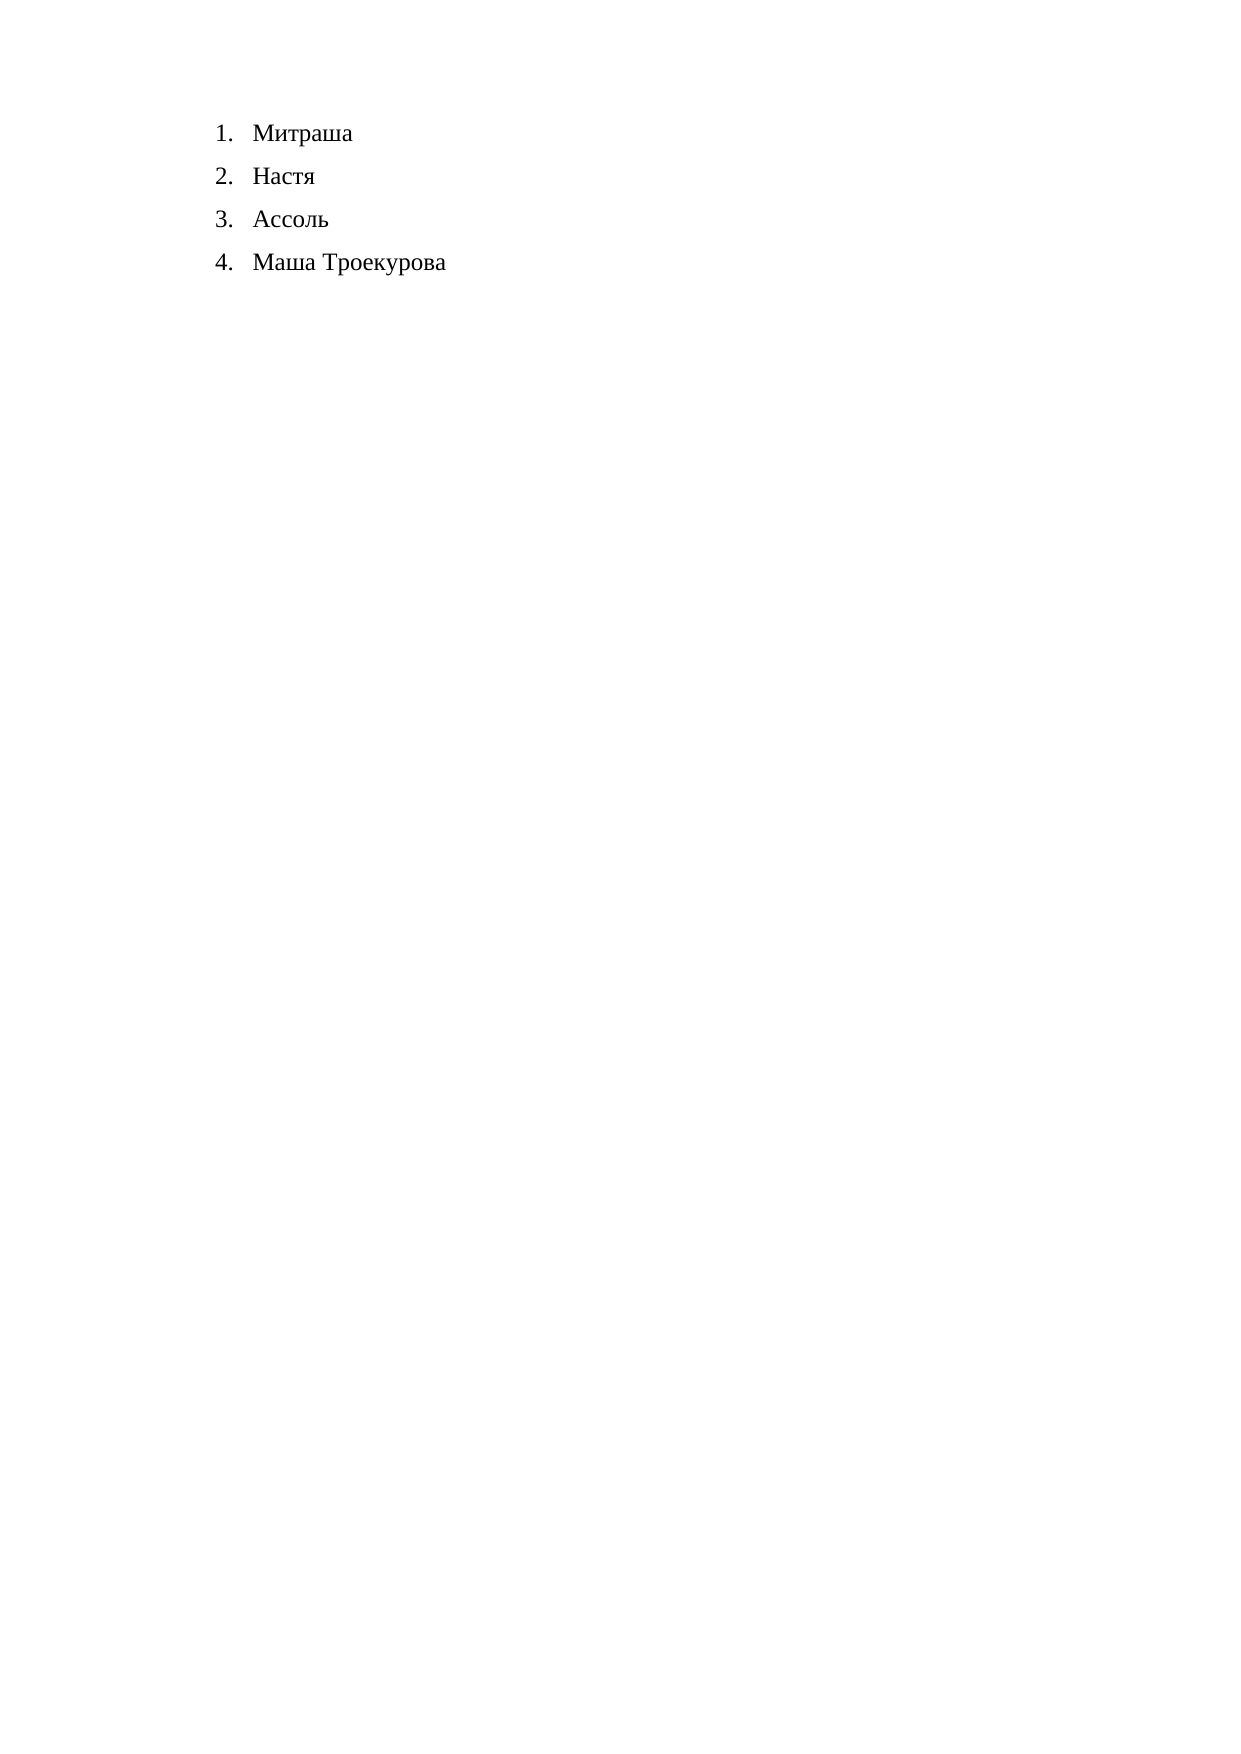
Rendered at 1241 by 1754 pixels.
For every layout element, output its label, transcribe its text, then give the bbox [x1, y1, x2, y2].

list Митраша [215, 118, 1152, 147]
list Маша Троекурова [215, 247, 1152, 276]
list Ассоль [215, 204, 1152, 233]
list Настя [215, 161, 1152, 190]
